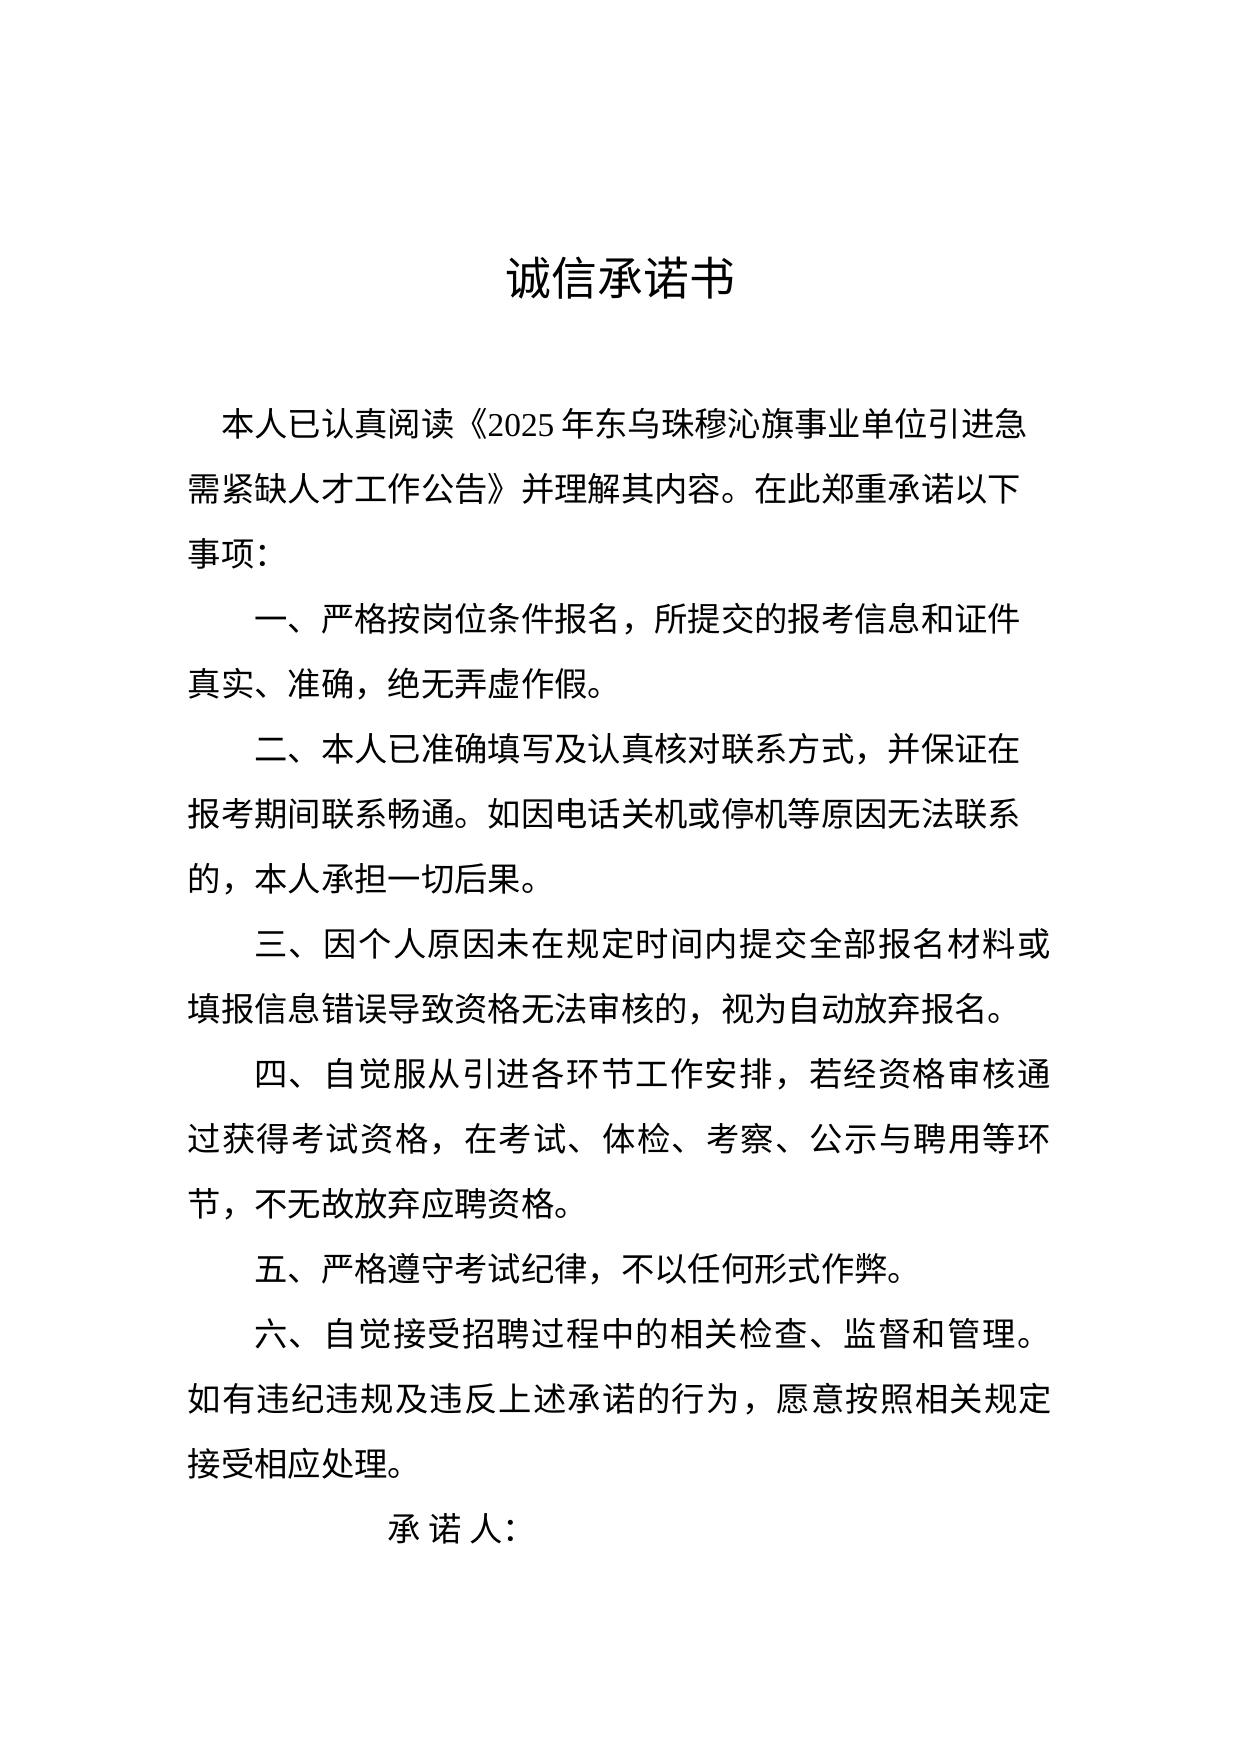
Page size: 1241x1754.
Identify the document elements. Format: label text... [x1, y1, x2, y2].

text 诚信承诺书 [187, 227, 1053, 324]
text 三、因个人原因未在规定时间内提交全部报名材料或填报信息错误导致资格无法审核的，视为自动放弃报名。 [187, 909, 1053, 1039]
text 承 诺 人： [187, 1494, 1053, 1559]
text 六、自觉接受招聘过程中的相关检查、监督和管理。如有违纪违规及违反上述承诺的行为，愿意按照相关规定接受相应处理。 [187, 1299, 1053, 1494]
text 四、自觉服从引进各环节工作安排，若经资格审核通过获得考试资格，在考试、体检、考察、公示与聘用等环节，不无故放弃应聘资格。 [187, 1039, 1053, 1234]
text 一、严格按岗位条件报名，所提交的报考信息和证件真实、准确，绝无弄虚作假。 [187, 584, 1053, 714]
text 二、本人已准确填写及认真核对联系方式，并保证在报考期间联系畅通。如因电话关机或停机等原因无法联系的，本人承担一切后果。 [187, 714, 1053, 909]
text 五、严格遵守考试纪律，不以任何形式作弊。 [187, 1234, 1053, 1299]
text 本人已认真阅读《2025年东乌珠穆沁旗事业单位引进急需紧缺人才工作公告》并理解其内容。在此郑重承诺以下事项： [187, 389, 1053, 584]
